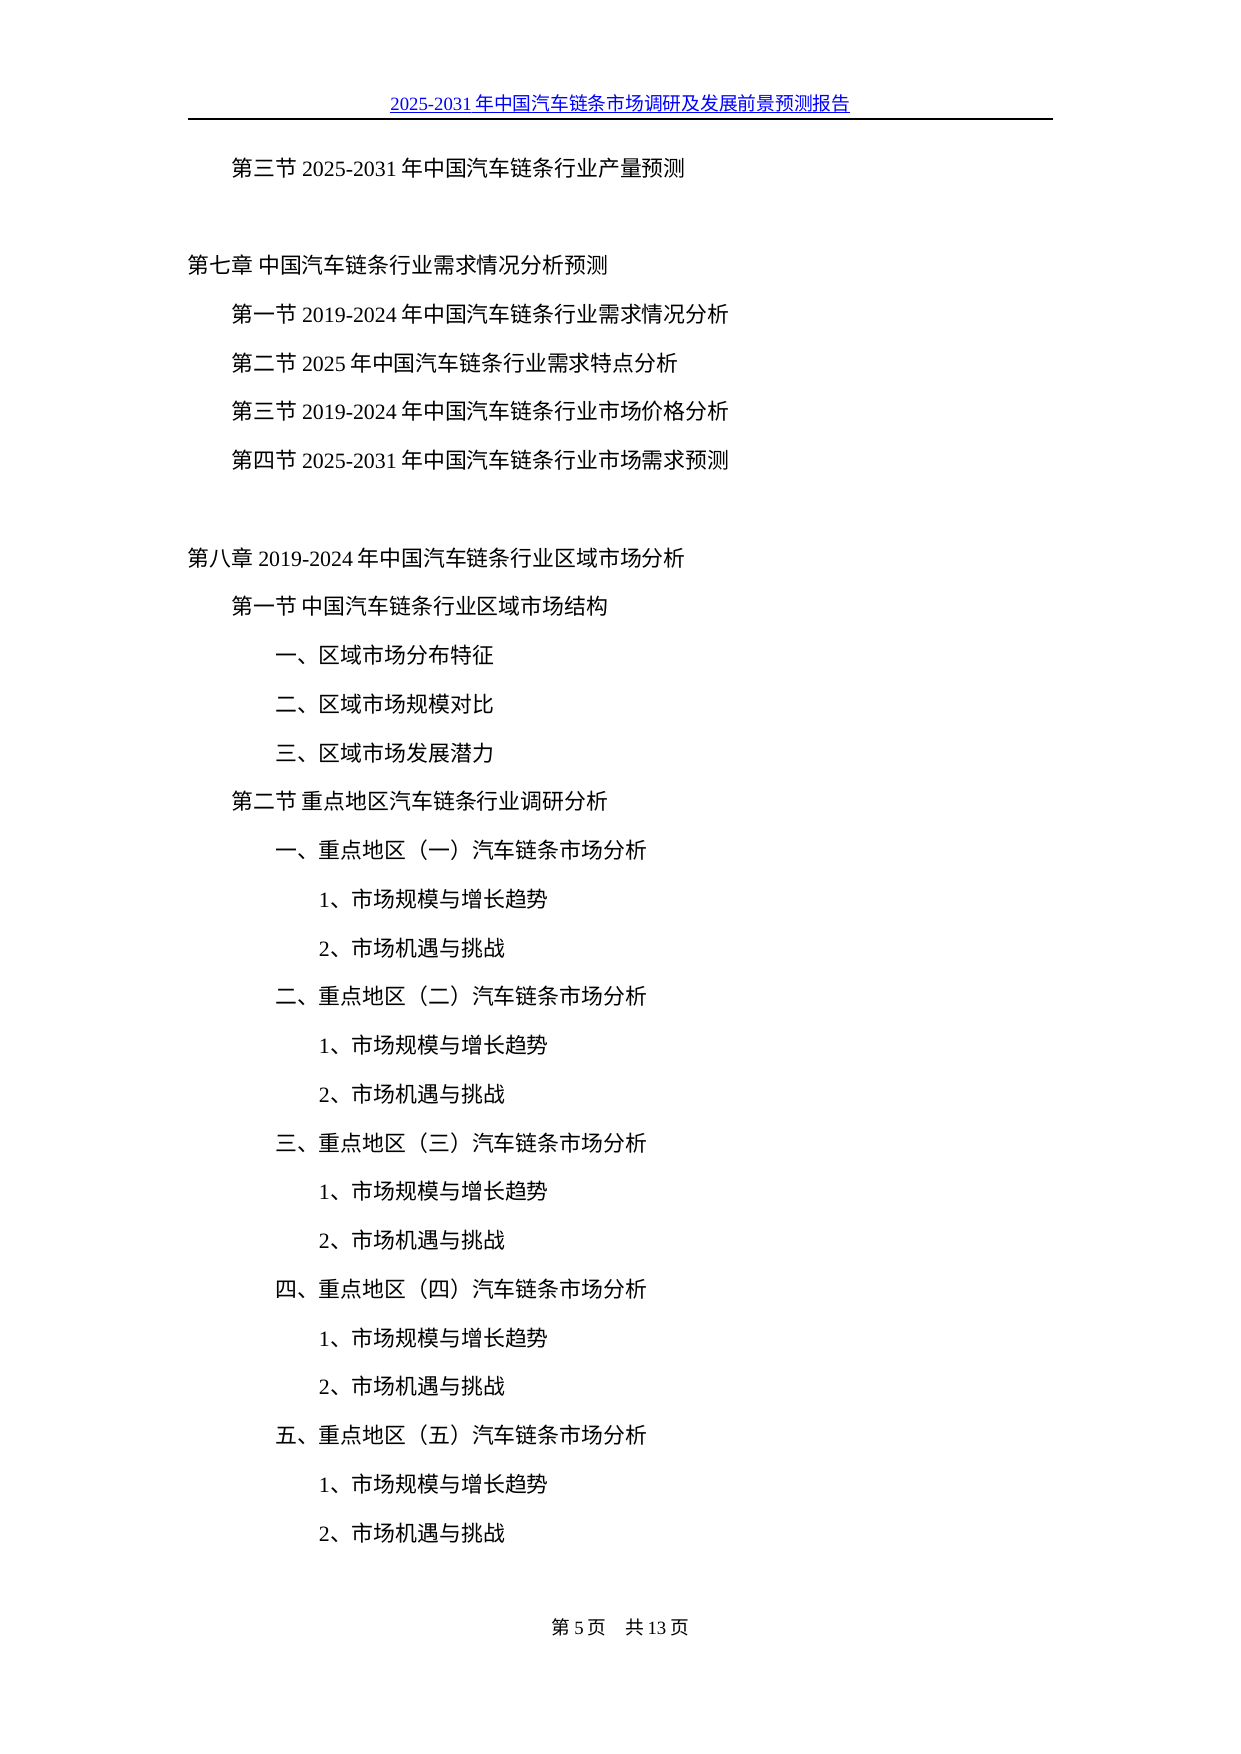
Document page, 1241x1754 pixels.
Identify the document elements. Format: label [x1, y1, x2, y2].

text [187, 150, 1053, 1548]
